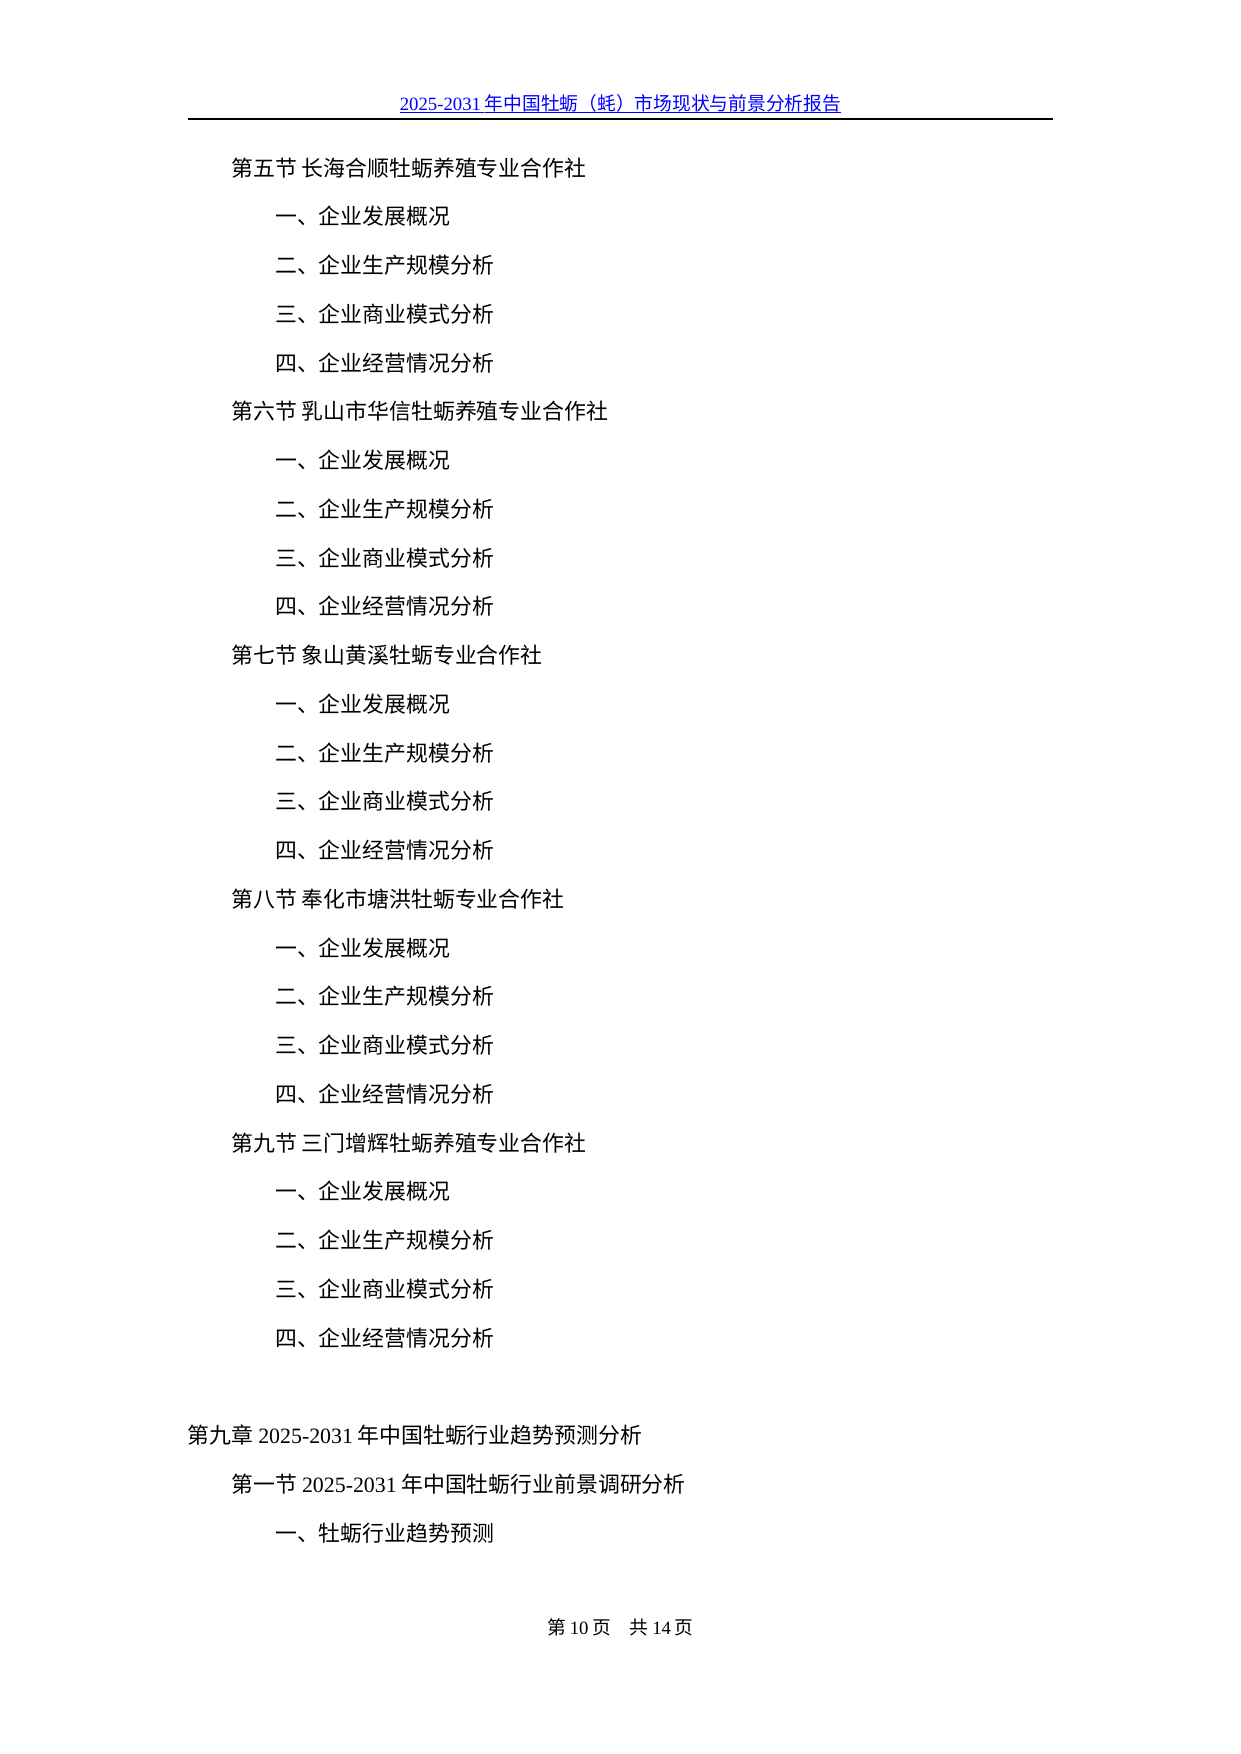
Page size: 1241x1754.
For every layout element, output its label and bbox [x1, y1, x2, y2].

text [187, 150, 1053, 1548]
